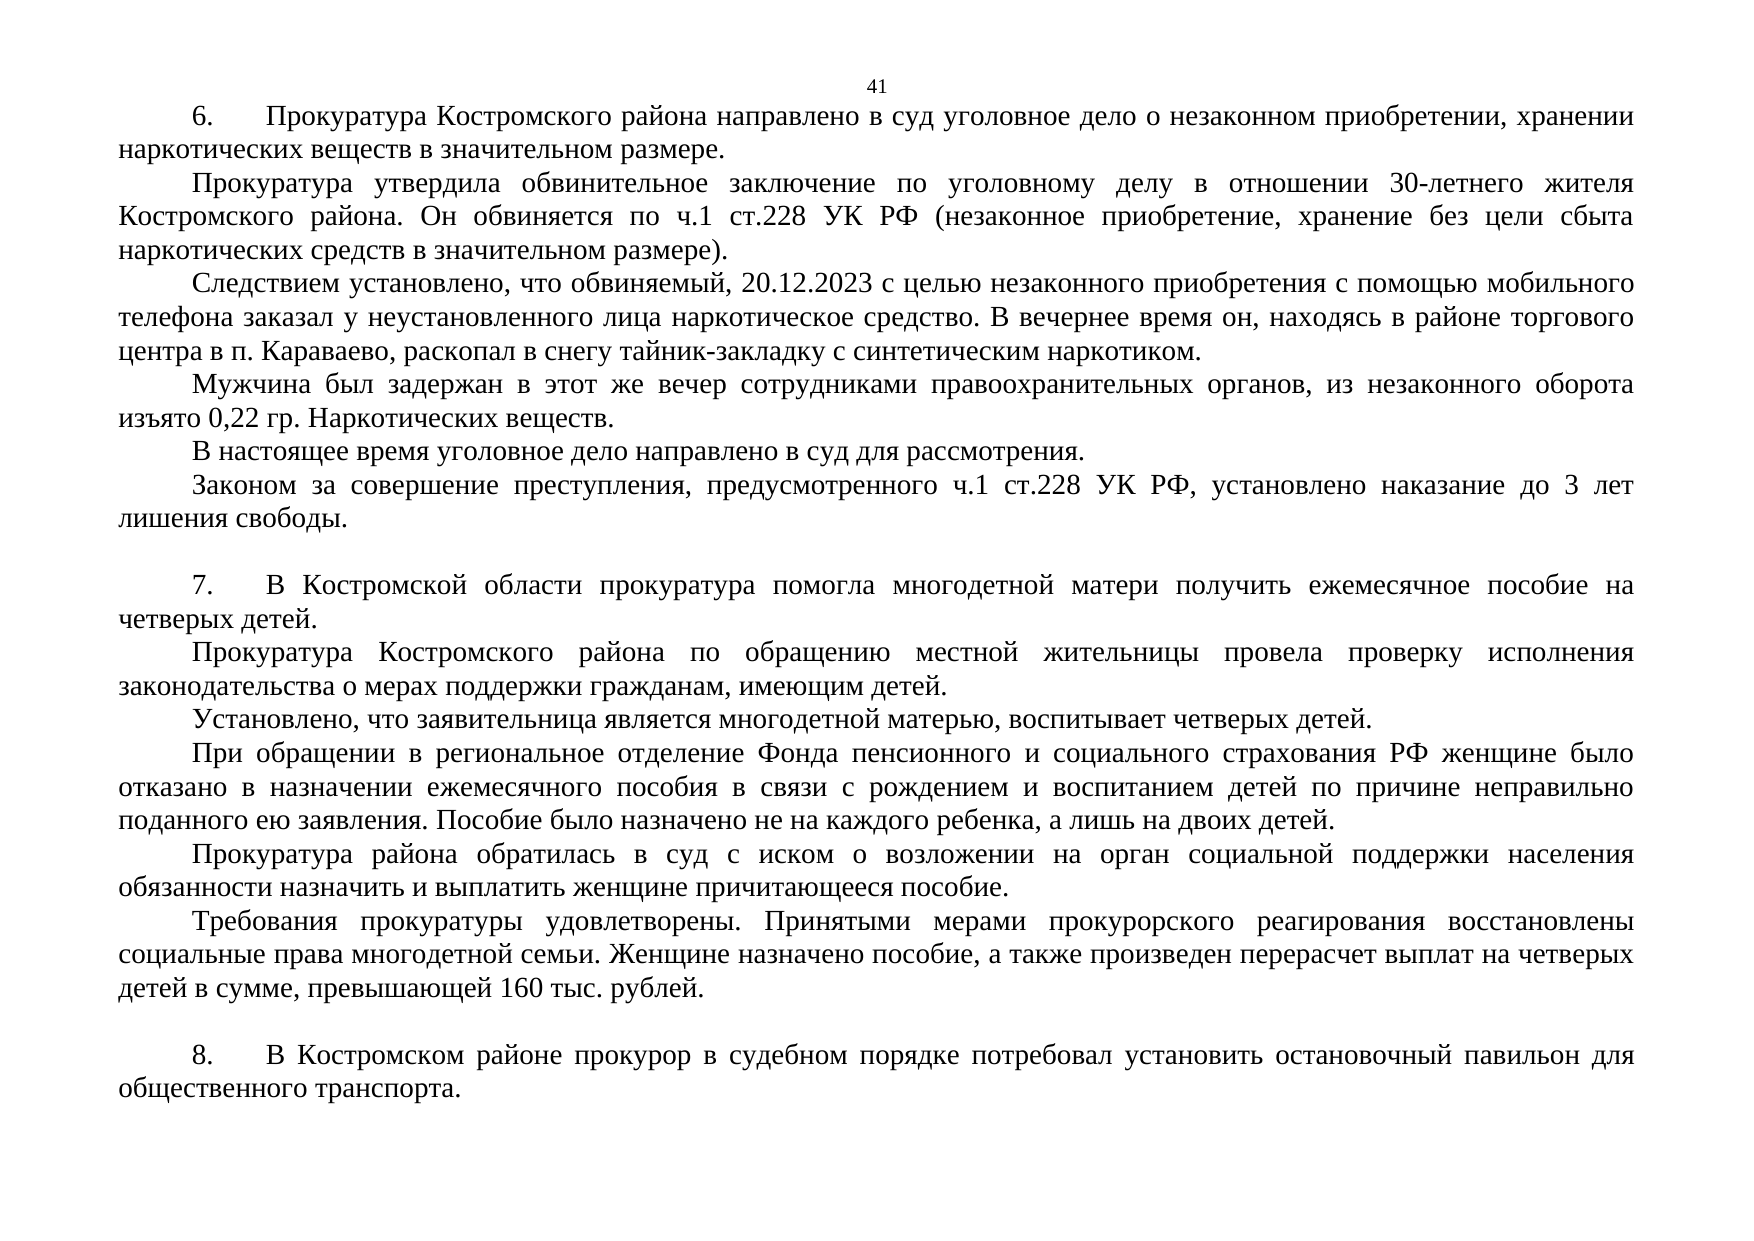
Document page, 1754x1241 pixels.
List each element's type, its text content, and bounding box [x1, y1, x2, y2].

text Законом за совершение преступления, предусмотренного ч.1 ст.228 УК РФ, установлено наказание до 3 лет лишения свободы. [118, 467, 1636, 534]
text Установлено, что заявительница является многодетной матерью, воспитывает четверых детей. [118, 702, 1636, 735]
text Требования прокуратуры удовлетворены. Принятыми мерами прокурорского реагирования восстановлены социальные права многодетной семьи. Женщине назначено пособие, а также произведен перерасчет выплат на четверых детей в сумме, превышающей 160 тыс. рублей. [118, 903, 1636, 1003]
text Мужчина был задержан в этот же вечер сотрудниками правоохранительных органов, из незаконного оборота изъято 0,22 гр. Наркотических веществ. [118, 366, 1636, 433]
list В Костромском районе прокурор в судебном порядке потребовал установить остановочный павильон для общественного транспорта. [118, 1037, 1636, 1104]
text Прокуратура утвердила обвинительное заключение по уголовному делу в отношении 30-летнего жителя Костромского района. Он обвиняется по ч.1 ст.228 УК РФ (незаконное приобретение, хранение без цели сбыта наркотических средств в значительном размере). [118, 165, 1636, 266]
list В Костромской области прокуратура помогла многодетной матери получить ежемесячное пособие на четверых детей. [118, 567, 1636, 634]
text Следствием установлено, что обвиняемый, 20.12.2023 с целью незаконного приобретения с помощью мобильного телефона заказал у неустановленного лица наркотическое средство. В вечернее время он, находясь в районе торгового центра в п. Караваево, раскопал в снегу тайник-закладку с синтетическим наркотиком. [118, 266, 1636, 366]
text Прокуратура Костромского района по обращению местной жительницы провела проверку исполнения законодательства о мерах поддержки гражданам, имеющим детей. [118, 634, 1636, 702]
text Прокуратура района обратилась в суд с иском о возложении на орган социальной поддержки населения обязанности назначить и выплатить женщине причитающееся пособие. [118, 836, 1636, 903]
list Прокуратура Костромского района направлено в суд уголовное дело о незаконном приобретении, хранении наркотических веществ в значительном размере. [118, 98, 1636, 165]
text При обращении в региональное отделение Фонда пенсионного и социального страхования РФ женщине было отказано в назначении ежемесячного пособия в связи с рождением и воспитанием детей по причине неправильно поданного ею заявления. Пособие было назначено не на каждого ребенка, а лишь на двоих детей. [118, 735, 1636, 836]
text В настоящее время уголовное дело направлено в суд для рассмотрения. [118, 433, 1636, 467]
